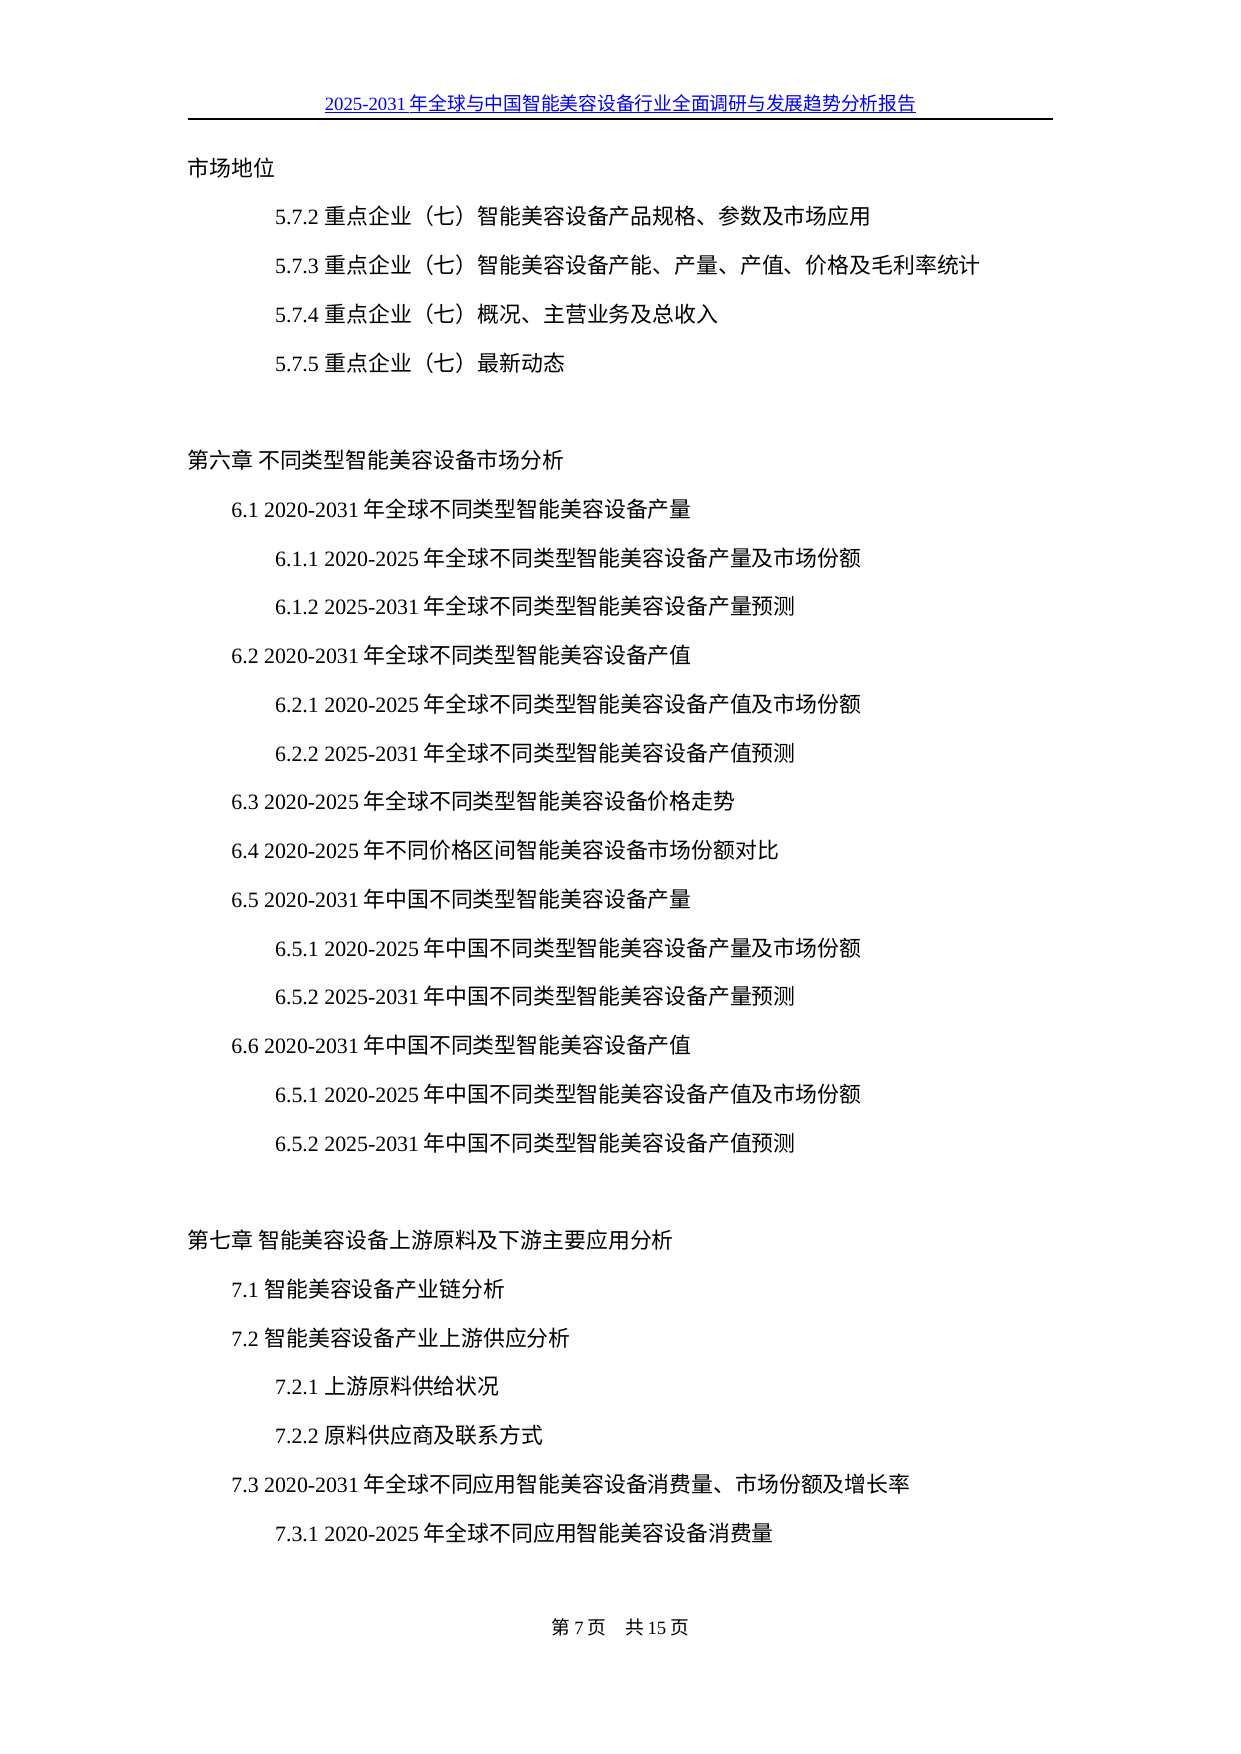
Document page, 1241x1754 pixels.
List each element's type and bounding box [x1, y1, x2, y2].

text [187, 150, 1053, 1548]
